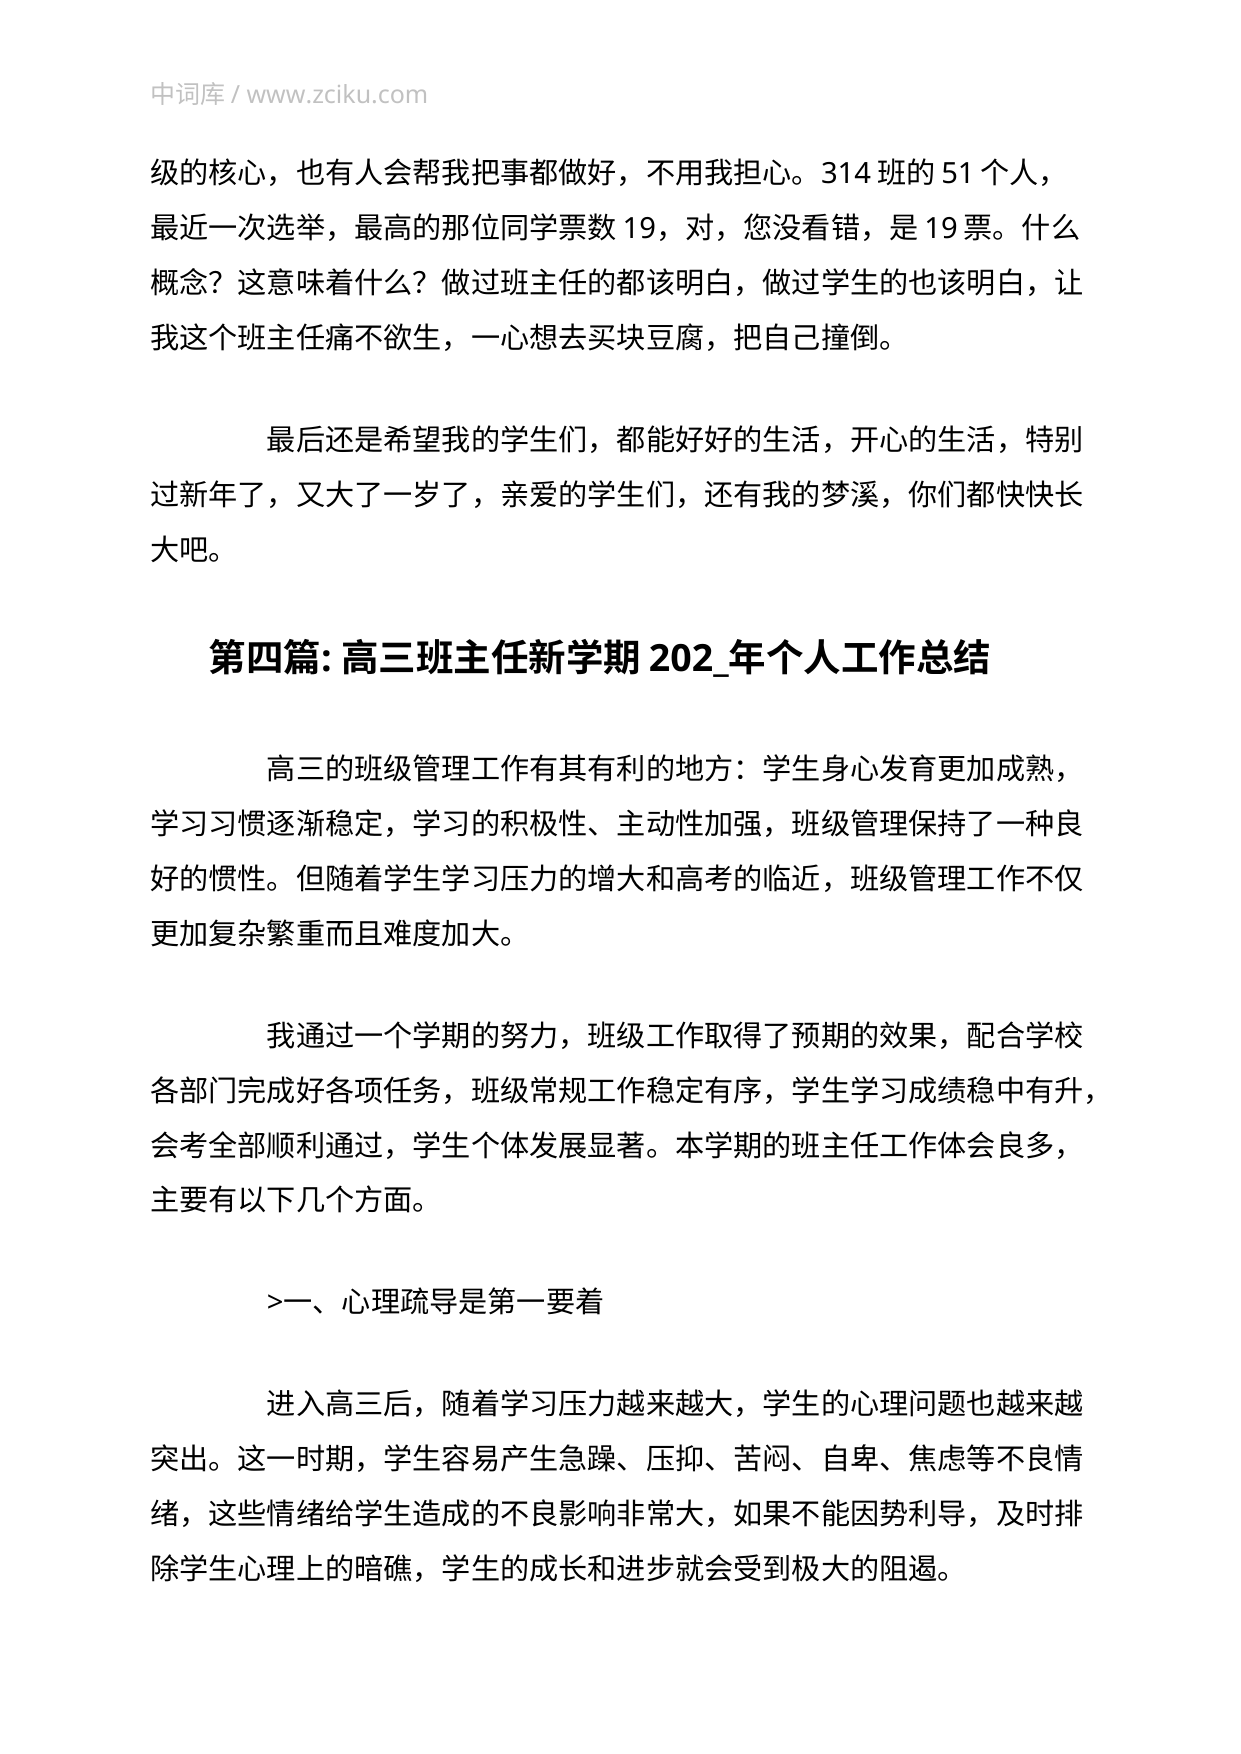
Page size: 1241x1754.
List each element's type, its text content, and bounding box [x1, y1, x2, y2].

text 最后还是希望我的学生们，都能好好的生活，开心的生活，特别过新年了，又大了一岁了，亲爱的学生们，还有我的梦溪，你们都快快长大吧。 [150, 417, 1090, 569]
text >一、心理疏导是第一要着 [150, 1279, 1090, 1321]
text 进入高三后，随着学习压力越来越大，学生的心理问题也越来越突出。这一时期，学生容易产生急躁、压抑、苦闷、自卑、焦虑等不良情绪，这些情绪给学生造成的不良影响非常大，如果不能因势利导，及时排除学生心理上的暗礁，学生的成长和进步就会受到极大的阻遏。 [150, 1381, 1090, 1588]
text 我通过一个学期的努力，班级工作取得了预期的效果，配合学校各部门完成好各项任务，班级常规工作稳定有序，学生学习成绩稳中有升，会考全部顺利通过，学生个体发展显著。本学期的班主任工作体会良多，主要有以下几个方面。 [150, 1012, 1090, 1219]
text 高三的班级管理工作有其有利的地方：学生身心发育更加成熟，学习习惯逐渐稳定，学习的积极性、主动性加强，班级管理保持了一种良好的惯性。但随着学生学习压力的增大和高考的临近，班级管理工作不仅更加复杂繁重而且难度加大。 [150, 746, 1090, 953]
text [150, 150, 1090, 357]
text 第四篇: 高三班主任新学期202_年个人工作总结 [150, 628, 1090, 683]
